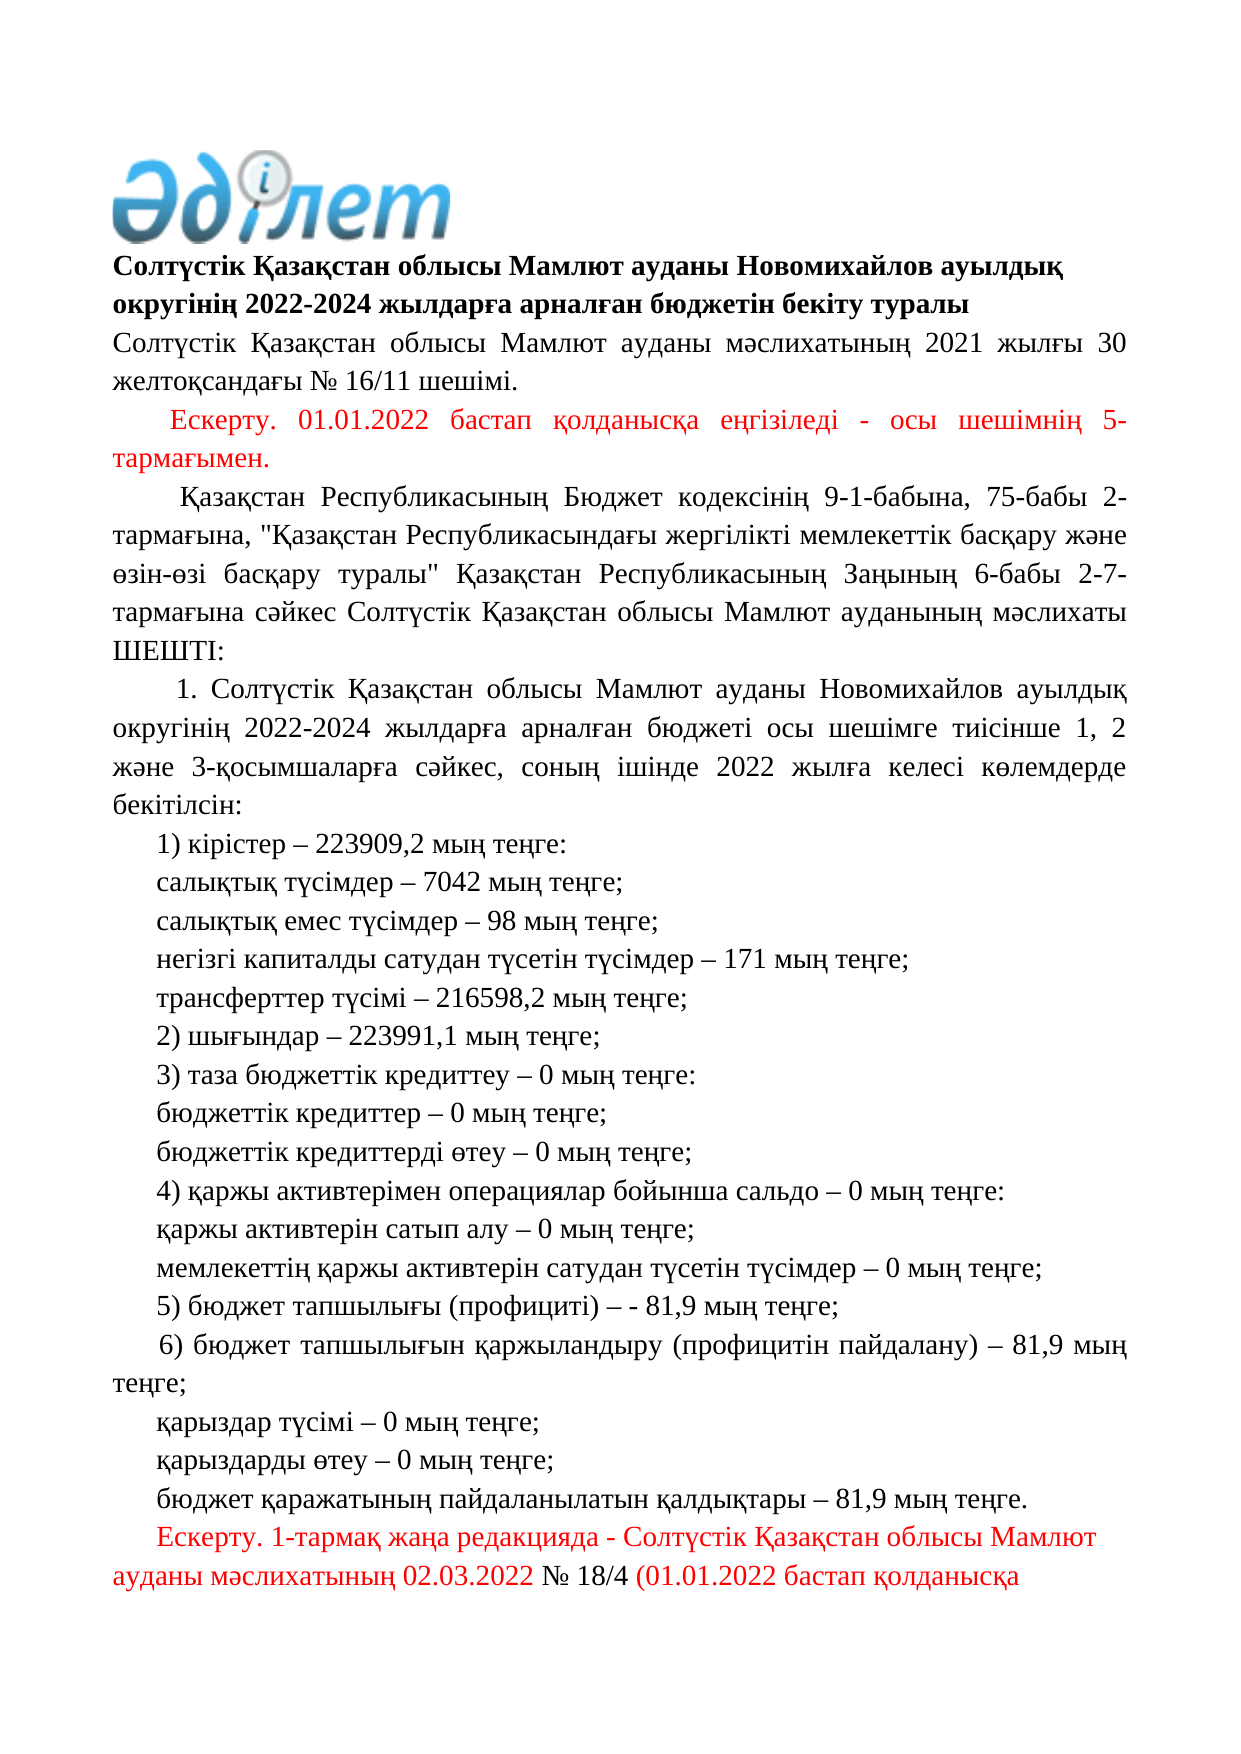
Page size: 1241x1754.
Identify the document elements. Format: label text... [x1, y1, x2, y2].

text Солтүстік Қазақстан облысы Мамлют ауданы мәслихатының 2021 жылғы 30 желтоқсандағы № 16/11 шешімі. [112, 325, 1128, 397]
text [112, 1519, 1128, 1592]
text 4) қаржы активтерімен операциялар бойынша сальдо – 0 мың теңге: [112, 1173, 1128, 1206]
text негізгі капиталды сатудан түсетін түсімдер – 171 мың теңге; [112, 941, 1128, 975]
text Солтүстік Қазақстан облысы Мамлют ауданы Новомихайлов ауылдық округінің 2022-2024 жылдарға арналған бюджетін бекіту туралы [112, 248, 1128, 320]
text 6) бюджет тапшылығын қаржыландыру (профицитін пайдалану) – 81,9 мың теңге; [112, 1327, 1128, 1399]
text Қазақстан Республикасының Бюджет кодексiнің 9-1-бабына, 75-бабы 2-тармағына, "Қазақстан Республикасындағы жергілікті мемлекеттік басқару және өзін-өзі басқару туралы" Қазақстан Республикасының Заңының 6-бабы 2-7-тармағына сәйкес Солтүстік Қазақстан облысы Мамлют ауданының мәслихаты ШЕШТІ: [112, 479, 1128, 667]
text қарыздарды өтеу – 0 мың теңге; [112, 1442, 1128, 1476]
text Ескерту. 01.01.2022 бастап қолданысқа еңгізіледі - осы шешімнің 5-тармағымен. [112, 402, 1128, 474]
text салықтық емес түсімдер – 98 мың теңге; [112, 903, 1128, 936]
picture [112, 150, 451, 244]
text бюджеттік кредиттерді өтеу – 0 мың теңге; [112, 1134, 1128, 1168]
text 3) таза бюджеттік кредиттеу – 0 мың теңге: [112, 1057, 1128, 1091]
text бюджет қаражатының пайдаланылатын қалдықтары – 81,9 мың теңге. [112, 1481, 1128, 1514]
text 2) шығындар – 223991,1 мың теңге; [112, 1018, 1128, 1052]
text трансферттер түсімі – 216598,2 мың теңге; [112, 980, 1128, 1013]
text бюджеттік кредиттер – 0 мың теңге; [112, 1096, 1128, 1129]
text салықтық түсімдер – 7042 мың теңге; [112, 864, 1128, 898]
text қаржы активтерін сатып алу – 0 мың теңге; [112, 1211, 1128, 1245]
text 1. Солтүстік Қазақстан облысы Мамлют ауданы Новомихайлов ауылдық округінің 2022-2024 жылдарға арналған бюджеті осы шешімге тиісінше 1, 2 және 3-қосымшаларға сәйкес, соның ішінде 2022 жылға келесі көлемдерде бекітілсін: [112, 672, 1128, 821]
text 1) кірістер – 223909,2 мың теңге: [112, 826, 1128, 859]
text қарыздар түсімі – 0 мың теңге; [112, 1404, 1128, 1437]
text мемлекеттің қаржы активтерін сатудан түсетін түсімдер – 0 мың теңге; [112, 1250, 1128, 1283]
text 5) бюджет тапшылығы (профициті) – - 81,9 мың теңге; [112, 1288, 1128, 1322]
